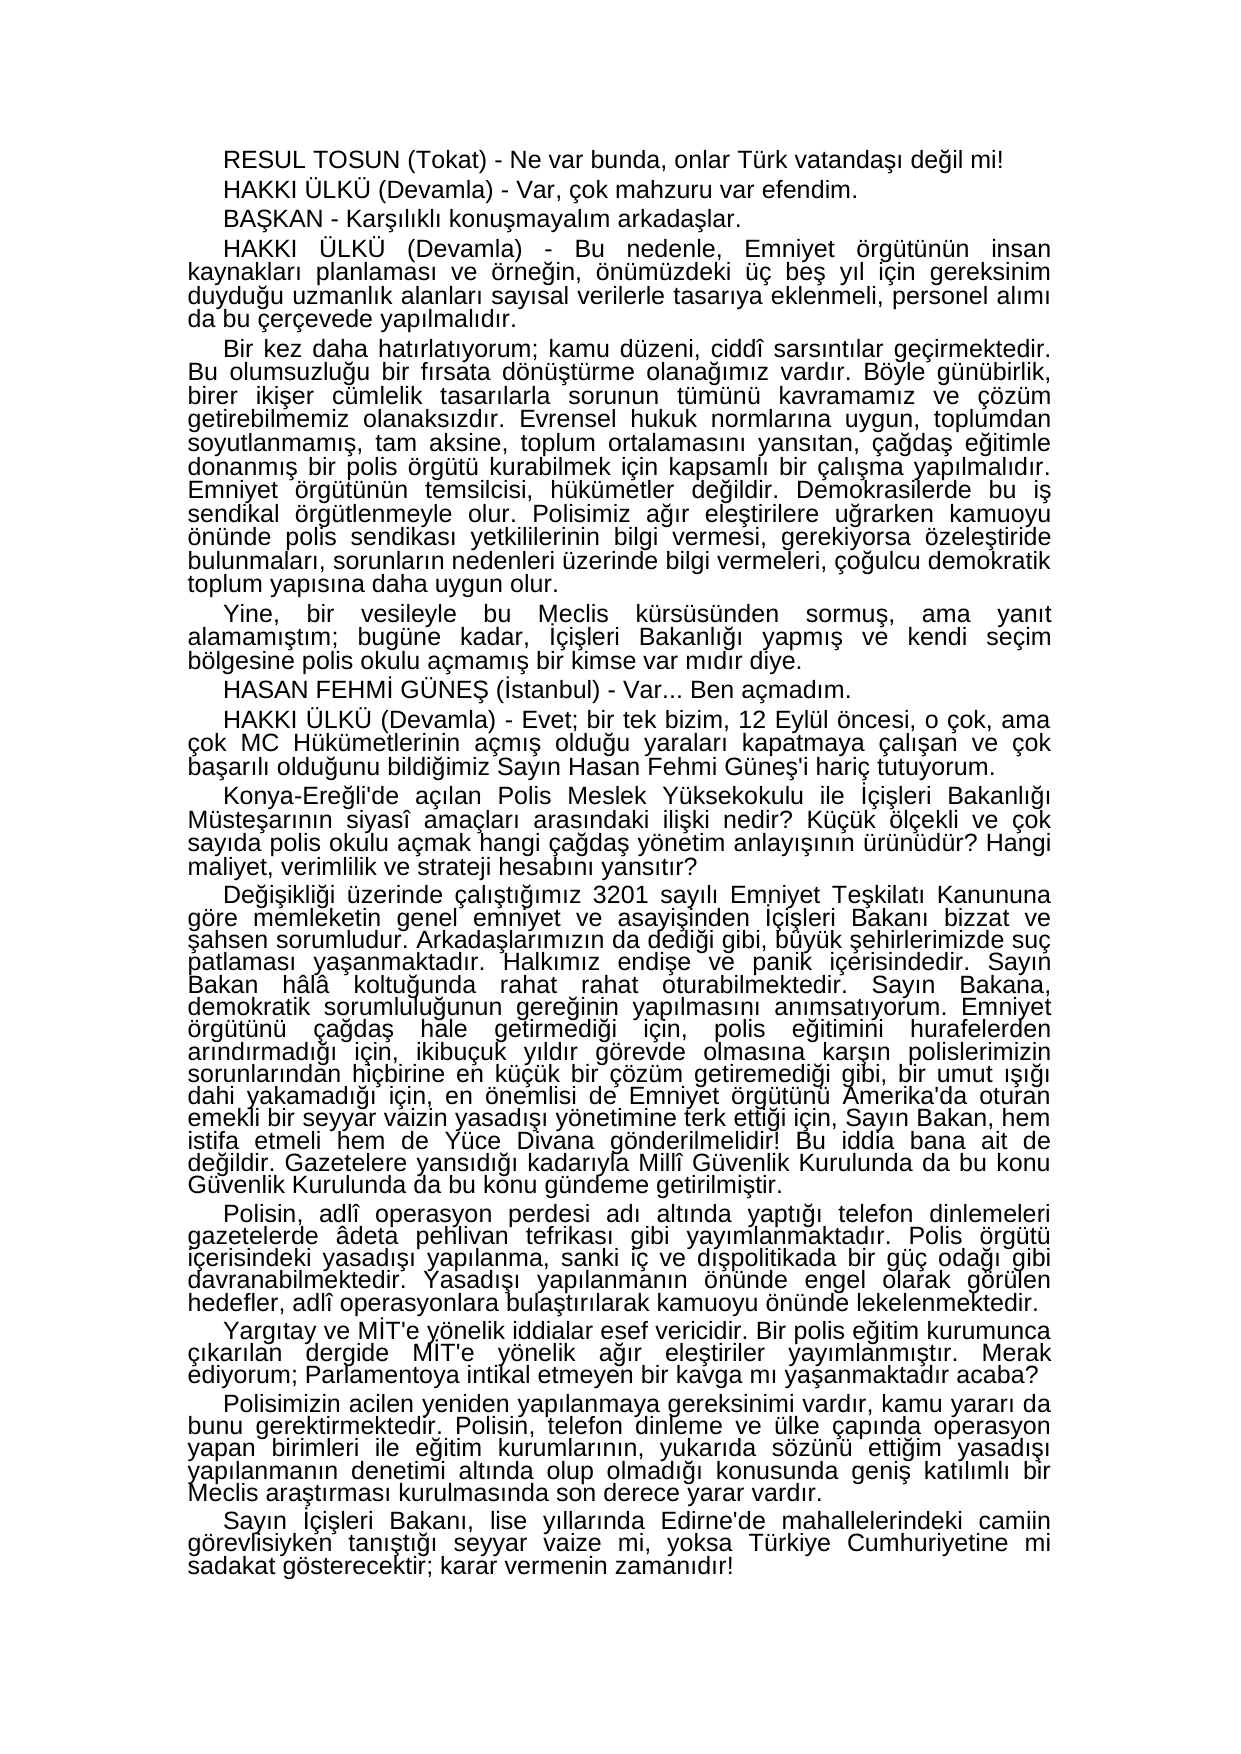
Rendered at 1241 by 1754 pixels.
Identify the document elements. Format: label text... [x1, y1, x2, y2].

text HAKKI ÜLKÜ (Devamla) - Var, çok mahzuru var efendim. [187, 179, 1053, 203]
text HAKKI ÜLKÜ (Devamla) - Bu nedenle, Emniyet örgütünün insan kaynakları planlaması ve örneğin, önümüzdeki üç beş yıl için gereksinim duyduğu uzmanlık alanları sayısal verilerle tasarıya eklenmeli, personel alımı da bu çerçevede yapılmalıdır. [187, 238, 1053, 333]
text Değişikliği üzerinde çalıştığımız 3201 sayılı Emniyet Teşkilatı Kanununa göre memleketin genel emniyet ve asayişinden İçişleri Bakanı bizzat ve şahsen sorumludur. Arkadaşlarımızın da dediği gibi, büyük şehirlerimizde suç patlaması yaşanmaktadır. Halkımız endişe ve panik içerisindedir. Sayın Bakan hâlâ koltuğunda rahat rahat oturabilmektedir. Sayın Bakana, demokratik sorumluluğunun gereğinin yapılmasını anımsatıyorum. Emniyet örgütünü çağdaş hale getirmediği için, polis eğitimini hurafelerden arındırmadığı için, ikibuçuk yıldır görevde olmasına karşın polislerimizin sorunlarından hiçbirine en küçük bir çözüm getiremediği gibi, bir umut ışığı dahi yakamadığı için, en önemlisi de Emniyet örgütünü Amerika'da oturan emekli bir seyyar vaizin yasadışı yönetimine terk ettiği için, Sayın Bakan, hem istifa etmeli hem de Yüce Divana gönderilmelidir! Bu iddia bana ait de değildir. Gazetelere yansıdığı kadarıyla Millî Güvenlik Kurulunda da bu konu Güvenlik Kurulunda da bu konu gündeme getirilmiştir. [187, 886, 1053, 1198]
text Polisin, adlî operasyon perdesi adı altında yaptığı telefon dinlemeleri gazetelerde âdeta pehlivan tefrikası gibi yayımlanmaktadır. Polis örgütü içerisindeki yasadışı yapılanma, sanki iç ve dışpolitikada bir güç odağı gibi davranabilmektedir. Yasadışı yapılanmanın önünde engel olarak görülen hedefler, adlî operasyonlara bulaştırılarak kamuoyu önünde lekelenmektedir. [187, 1204, 1053, 1316]
text Yargıtay ve MİT'e yönelik iddialar esef vericidir. Bir polis eğitim kurumunca çıkarılan dergide MİT'e yönelik ağır eleştiriler yayımlanmıştır. Merak ediyorum; Parlamentoya intikal etmeyen bir kavga mı yaşanmaktadır acaba? [187, 1322, 1053, 1388]
text Bir kez daha hatırlatıyorum; kamu düzeni, ciddî sarsıntılar geçirmektedir. Bu olumsuzluğu bir fırsata dönüştürme olanağımız vardır. Böyle günübirlik, birer ikişer cümlelik tasarılarla sorunun tümünü kavramamız ve çözüm getirebilmemiz olanaksızdır. Evrensel hukuk normlarına uygun, toplumdan soyutlanmamış, tam aksine, toplum ortalamasını yansıtan, çağdaş eğitimle donanmış bir polis örgütü kurabilmek için kapsamlı bir çalışma yapılmalıdır. Emniyet örgütünün temsilcisi, hükümetler değildir. Demokrasilerde bu iş sendikal örgütlenmeyle olur. Polisimiz ağır eleştirilere uğrarken kamuoyu önünde polis sendikası yetkililerinin bilgi vermesi, gerekiyorsa özeleştiride bulunmaları, sorunların nedenleri üzerinde bilgi vermeleri, çoğulcu demokratik toplum yapısına daha uygun olur. [187, 338, 1053, 597]
text Yine, bir vesileyle bu Meclis kürsüsünden sormuş, ama yanıt alamamıştım; bugüne kadar, İçişleri Bakanlığı yapmış ve kendi seçim bölgesine polis okulu açmamış bir kimse var mıdır diye. [187, 603, 1053, 674]
text BAŞKAN - Karşılıklı konuşmayalım arkadaşlar. [187, 209, 1053, 232]
text Konya-Ereğli'de açılan Polis Meslek Yüksekokulu ile İçişleri Bakanlığı Müsteşarının siyasî amaçları arasındaki ilişki nedir? Küçük ölçekli ve çok sayıda polis okulu açmak hangi çağdaş yönetim anlayışının ürünüdür? Hangi maliyet, verimlilik ve strateji hesabını yansıtır? [187, 786, 1053, 880]
text RESUL TOSUN (Tokat) - Ne var bunda, onlar Türk vatandaşı değil mi! [187, 150, 413, 173]
text Polisimizin acilen yeniden yapılanmaya gereksinimi vardır, kamu yararı da bunu gerektirmektedir. Polisin, telefon dinleme ve ülke çapında operasyon yapan birimleri ile eğitim kurumlarının, yukarıda sözünü ettiğim yasadışı yapılanmanın denetimi altında olup olmadığı konusunda geniş katılımlı bir Meclis araştırması kurulmasında son derece yarar vardır. [187, 1394, 1053, 1506]
text HASAN FEHMİ GÜNEŞ (İstanbul) - Var... Ben açmadım. [187, 680, 501, 703]
text RESUL TOSUN (Tokat) - Ne var bunda, onlar Türk vatandaşı değil mi! [481, 150, 1053, 173]
text HAKKI ÜLKÜ (Devamla) - Evet; bir tek bizim, 12 Eylül öncesi, o çok, ama çok MC Hükümetlerinin açmış olduğu yaraları kapatmaya çalışan ve çok başarılı olduğunu bildiğimiz Sayın Hasan Fehmi Güneş'i hariç tutuyorum. [187, 709, 1053, 780]
text HASAN FEHMİ GÜNEŞ (İstanbul) - Var... Ben açmadım. [595, 680, 1053, 703]
text Sayın İçişleri Bakanı, lise yıllarında Edirne'de mahallelerindeki camiin görevlisiyken tanıştığı seyyar vaize mi, yoksa Türkiye Cumhuriyetine mi sadakat gösterecektir; karar vermenin zamanıdır! [187, 1512, 1053, 1579]
